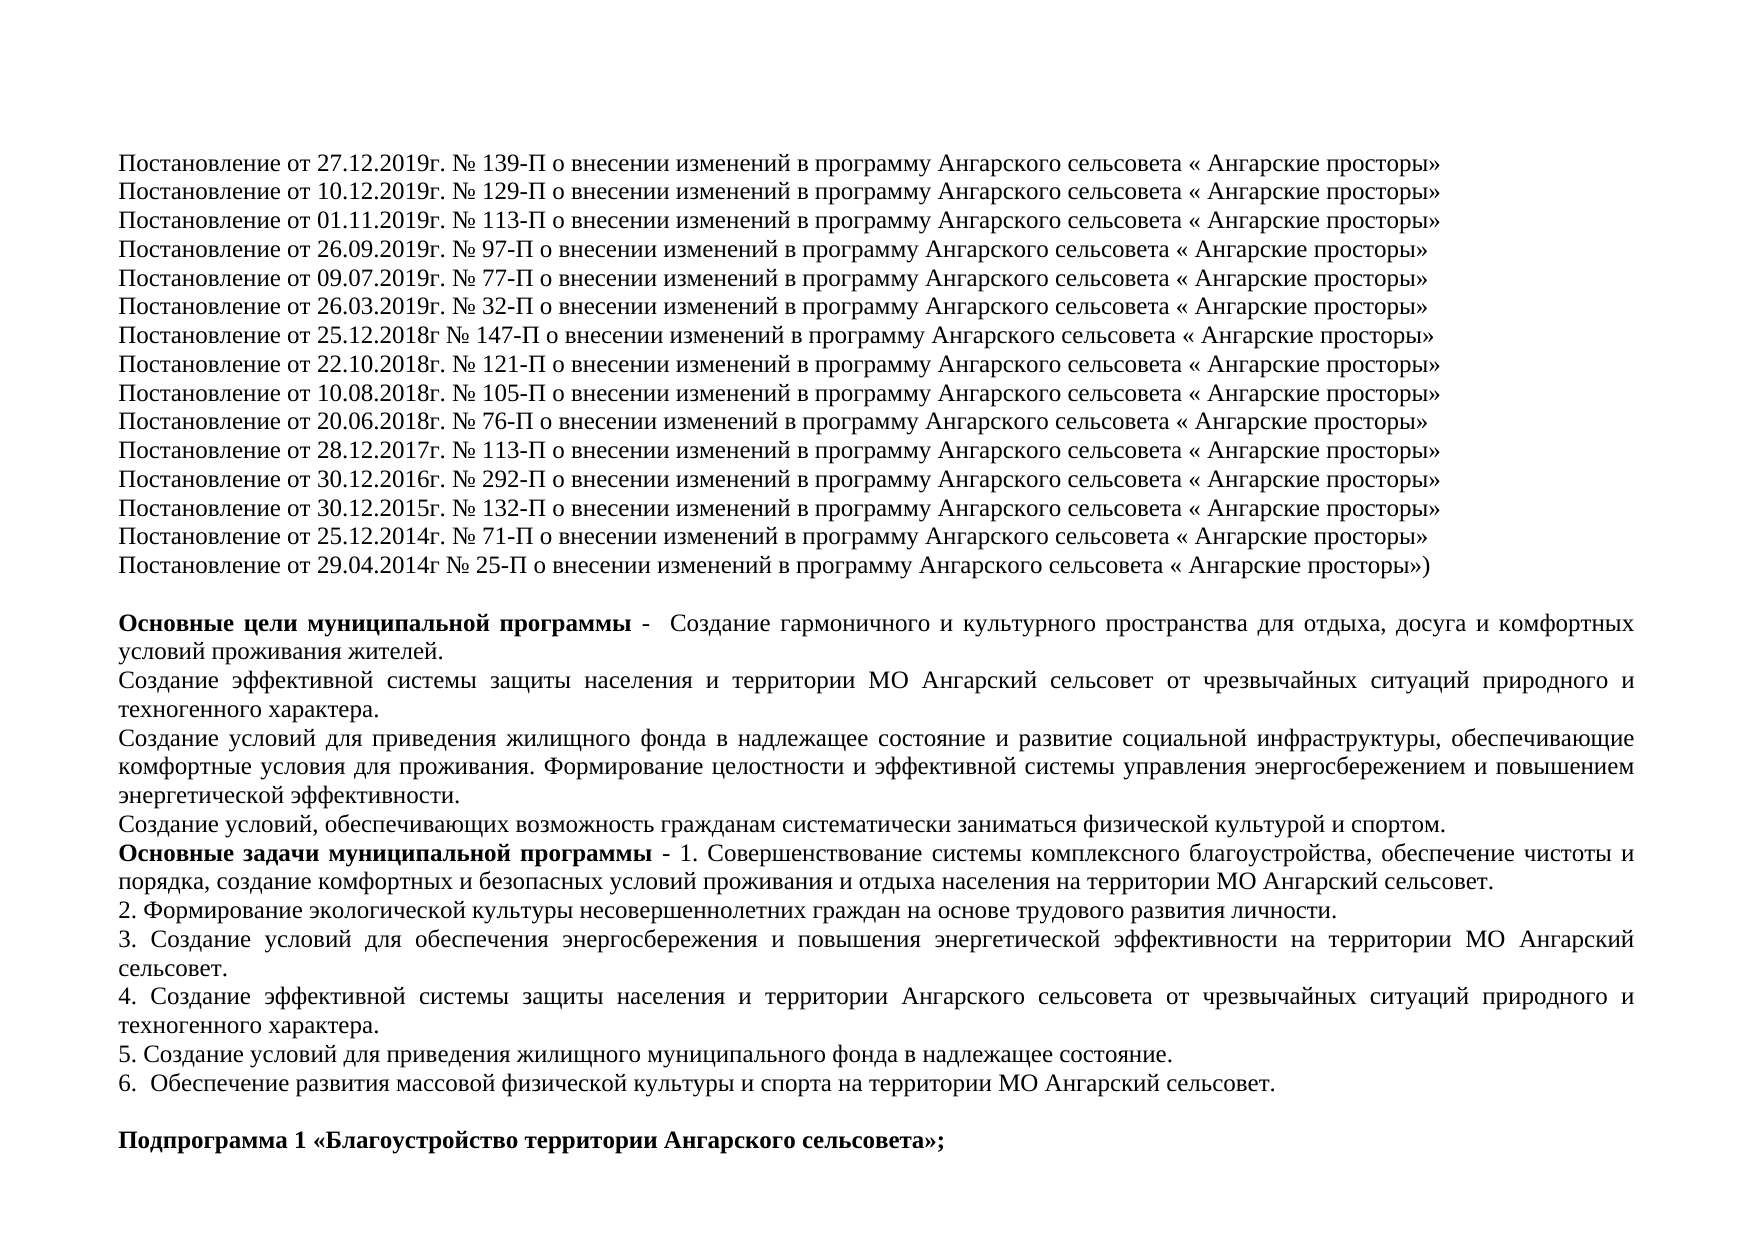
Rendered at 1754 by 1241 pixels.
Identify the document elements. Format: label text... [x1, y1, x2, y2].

text 5. Создание условий для приведения жилищного муниципального фонда в надлежащее состояние. [118, 1039, 1636, 1068]
text Постановление от 25.12.2018г № 147-П о внесении изменений в программу Ангарского сельсовета « Ангарские просторы» [118, 320, 1636, 349]
text Постановление от 01.11.2019г. № 113-П о внесении изменений в программу Ангарского сельсовета « Ангарские просторы» [118, 205, 1636, 234]
text Подпрограмма 1 «Благоустройство территории Ангарского сельсовета»; [118, 1125, 1636, 1154]
text 3. Создание условий для обеспечения энергосбережения и повышения энергетической эффективности на территории МО Ангарский сельсовет. [118, 924, 1636, 981]
text Создание условий, обеспечивающих возможность гражданам систематически заниматься физической культурой и спортом. [118, 809, 1636, 838]
text Постановление от 28.12.2017г. № 113-П о внесении изменений в программу Ангарского сельсовета « Ангарские просторы» [118, 435, 1636, 464]
text Постановление от 29.04.2014г № 25-П о внесении изменений в программу Ангарского сельсовета « Ангарские просторы») [118, 550, 1636, 579]
text Постановление от 10.12.2019г. № 129-П о внесении изменений в программу Ангарского сельсовета « Ангарские просторы» [118, 176, 1636, 205]
text 2. Формирование экологической культуры несовершеннолетних граждан на основе трудового развития личности. [118, 895, 1636, 924]
text 4. Создание эффективной системы защиты населения и территории Ангарского сельсовета от чрезвычайных ситуаций природного и техногенного характера. [118, 981, 1636, 1039]
text Постановление от 10.08.2018г. № 105-П о внесении изменений в программу Ангарского сельсовета « Ангарские просторы» [118, 378, 1636, 406]
text Основные задачи муниципальной программы - 1. Совершенствование системы комплексного благоустройства, обеспечение чистоты и порядка, создание комфортных и безопасных условий проживания и отдыха населения на территории МО Ангарский сельсовет. [118, 838, 1636, 895]
text Создание эффективной системы защиты населения и территории МО Ангарский сельсовет от чрезвычайных ситуаций природного и техногенного характера. [118, 665, 1636, 723]
text Основные цели муниципальной программы - Создание гармоничного и культурного пространства для отдыха, досуга и комфортных условий проживания жителей. [118, 608, 1636, 665]
text Постановление от 30.12.2015г. № 132-П о внесении изменений в программу Ангарского сельсовета « Ангарские просторы» [118, 493, 1636, 521]
text Создание условий для приведения жилищного фонда в надлежащее состояние и развитие социальной инфраструктуры, обеспечивающие комфортные условия для проживания. Формирование целостности и эффективной системы управления энергосбережением и повышением энергетической эффективности. [118, 723, 1636, 809]
text Постановление от 27.12.2019г. № 139-П о внесении изменений в программу Ангарского сельсовета « Ангарские просторы» [118, 148, 1636, 176]
text Постановление от 26.09.2019г. № 97-П о внесении изменений в программу Ангарского сельсовета « Ангарские просторы» [118, 234, 1636, 263]
text 6. Обеспечение развития массовой физической культуры и спорта на территории МО Ангарский сельсовет. [118, 1068, 1636, 1096]
text Постановление от 20.06.2018г. № 76-П о внесении изменений в программу Ангарского сельсовета « Ангарские просторы» [118, 406, 1636, 435]
text Постановление от 22.10.2018г. № 121-П о внесении изменений в программу Ангарского сельсовета « Ангарские просторы» [118, 349, 1636, 378]
text Постановление от 26.03.2019г. № 32-П о внесении изменений в программу Ангарского сельсовета « Ангарские просторы» [118, 291, 1636, 320]
text Постановление от 09.07.2019г. № 77-П о внесении изменений в программу Ангарского сельсовета « Ангарские просторы» [118, 263, 1636, 291]
text Постановление от 30.12.2016г. № 292-П о внесении изменений в программу Ангарского сельсовета « Ангарские просторы» [118, 464, 1636, 493]
text Постановление от 25.12.2014г. № 71-П о внесении изменений в программу Ангарского сельсовета « Ангарские просторы» [118, 521, 1636, 550]
